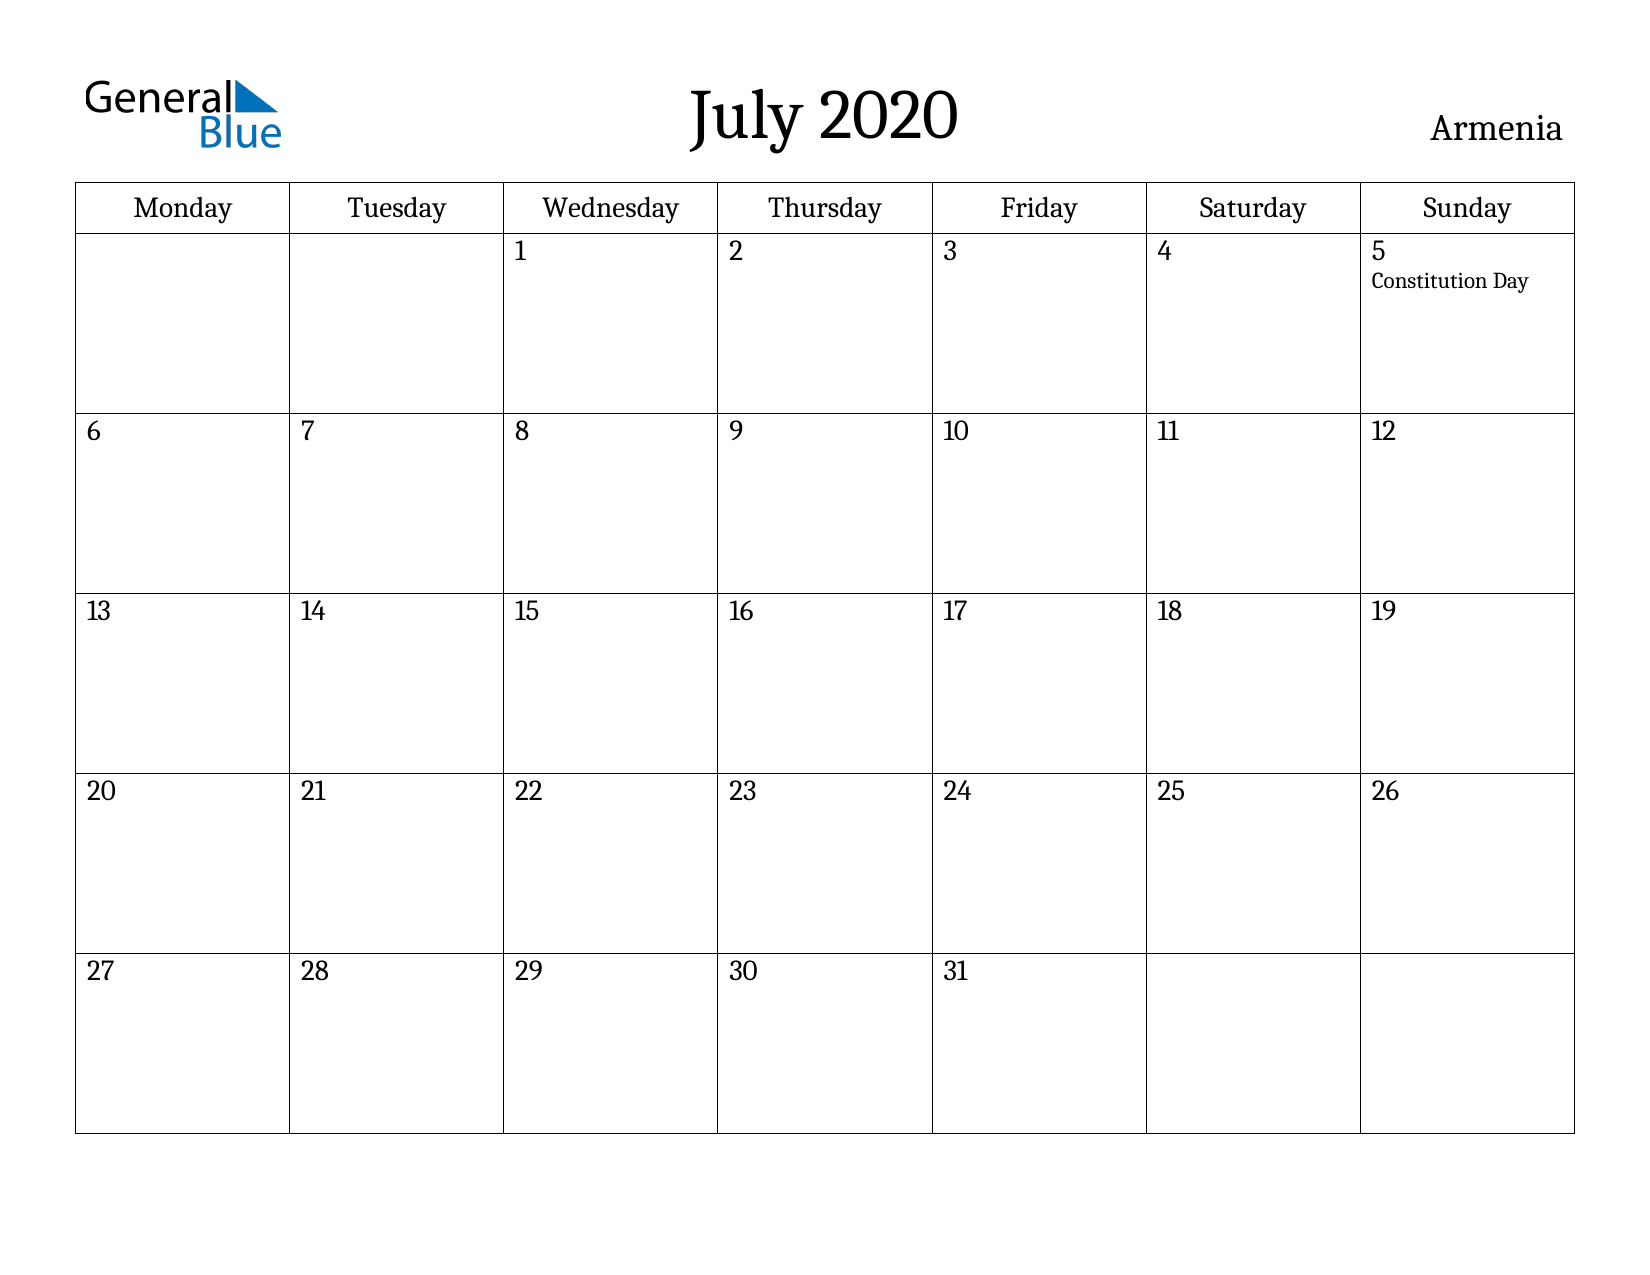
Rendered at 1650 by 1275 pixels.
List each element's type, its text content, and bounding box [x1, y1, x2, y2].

table_cell 12 [1361, 414, 1574, 447]
table_cell [933, 267, 1146, 413]
table_cell [1147, 808, 1360, 953]
table_cell [1361, 954, 1574, 987]
table_header [76, 75, 503, 182]
table_cell Constitution Day [1361, 267, 1574, 413]
table_cell 18 [1147, 594, 1360, 627]
table_cell 21 [290, 774, 503, 807]
table_cell 23 [718, 774, 932, 807]
table_cell [290, 267, 503, 413]
table_cell [718, 988, 932, 1133]
table_cell 30 [718, 954, 932, 987]
table_cell 16 [718, 594, 932, 627]
table_cell [76, 988, 289, 1133]
table_cell Monday [76, 183, 289, 233]
table_cell 14 [290, 594, 503, 627]
table_cell [718, 267, 932, 413]
table_cell [290, 448, 503, 593]
table_cell [76, 267, 289, 413]
table_cell 13 [76, 594, 289, 627]
table_cell [290, 808, 503, 953]
table_cell [504, 808, 717, 953]
table_cell [718, 808, 932, 953]
table_cell [718, 448, 932, 593]
table_cell [1361, 988, 1574, 1133]
table_cell 28 [290, 954, 503, 987]
table_cell 17 [933, 594, 1146, 627]
table_cell 11 [1147, 414, 1360, 447]
table_cell 5 [1361, 234, 1574, 267]
table_cell 9 [718, 414, 932, 447]
table_cell [504, 267, 717, 413]
table_cell 7 [290, 414, 503, 447]
table_cell 27 [76, 954, 289, 987]
table_cell [290, 627, 503, 773]
table_cell [290, 234, 503, 267]
table_cell [76, 234, 289, 267]
table_cell 31 [933, 954, 1146, 987]
table_header Armenia [1146, 75, 1574, 182]
table_cell 1 [504, 234, 717, 267]
table_cell 26 [1361, 774, 1574, 807]
table_cell 19 [1361, 594, 1574, 627]
table_cell Thursday [718, 183, 932, 233]
table_cell Friday [933, 183, 1146, 233]
table_cell [1361, 808, 1574, 953]
table_cell [504, 988, 717, 1133]
table_cell [718, 627, 932, 773]
table_cell [1147, 448, 1360, 593]
table_cell 6 [76, 414, 289, 447]
table_cell 4 [1147, 234, 1360, 267]
table_cell Wednesday [504, 183, 717, 233]
table_cell [1361, 448, 1574, 593]
table_cell [1361, 627, 1574, 773]
table_cell [290, 988, 503, 1133]
table_header July 2020 [504, 75, 1146, 182]
table_cell 29 [504, 954, 717, 987]
table_cell [504, 627, 717, 773]
table_cell 10 [933, 414, 1146, 447]
table_cell Sunday [1361, 183, 1574, 233]
table_cell [1147, 954, 1360, 987]
table_cell 24 [933, 774, 1146, 807]
table_cell [933, 808, 1146, 953]
table_cell 25 [1147, 774, 1360, 807]
table_cell [933, 627, 1146, 773]
table_cell [76, 627, 289, 773]
table_cell 22 [504, 774, 717, 807]
table_cell [933, 988, 1146, 1133]
table_cell [1147, 267, 1360, 413]
table_cell [1147, 627, 1360, 773]
table_cell [76, 808, 289, 953]
table_cell Saturday [1147, 183, 1360, 233]
table_cell 8 [504, 414, 717, 447]
table_cell 15 [504, 594, 717, 627]
table_cell [1147, 988, 1360, 1133]
table_cell [933, 448, 1146, 593]
table_cell Tuesday [290, 183, 503, 233]
table_cell 2 [718, 234, 932, 267]
table_cell [76, 448, 289, 593]
table_cell 3 [933, 234, 1146, 267]
picture [86, 80, 281, 148]
table_cell 20 [76, 774, 289, 807]
table_cell [504, 448, 717, 593]
